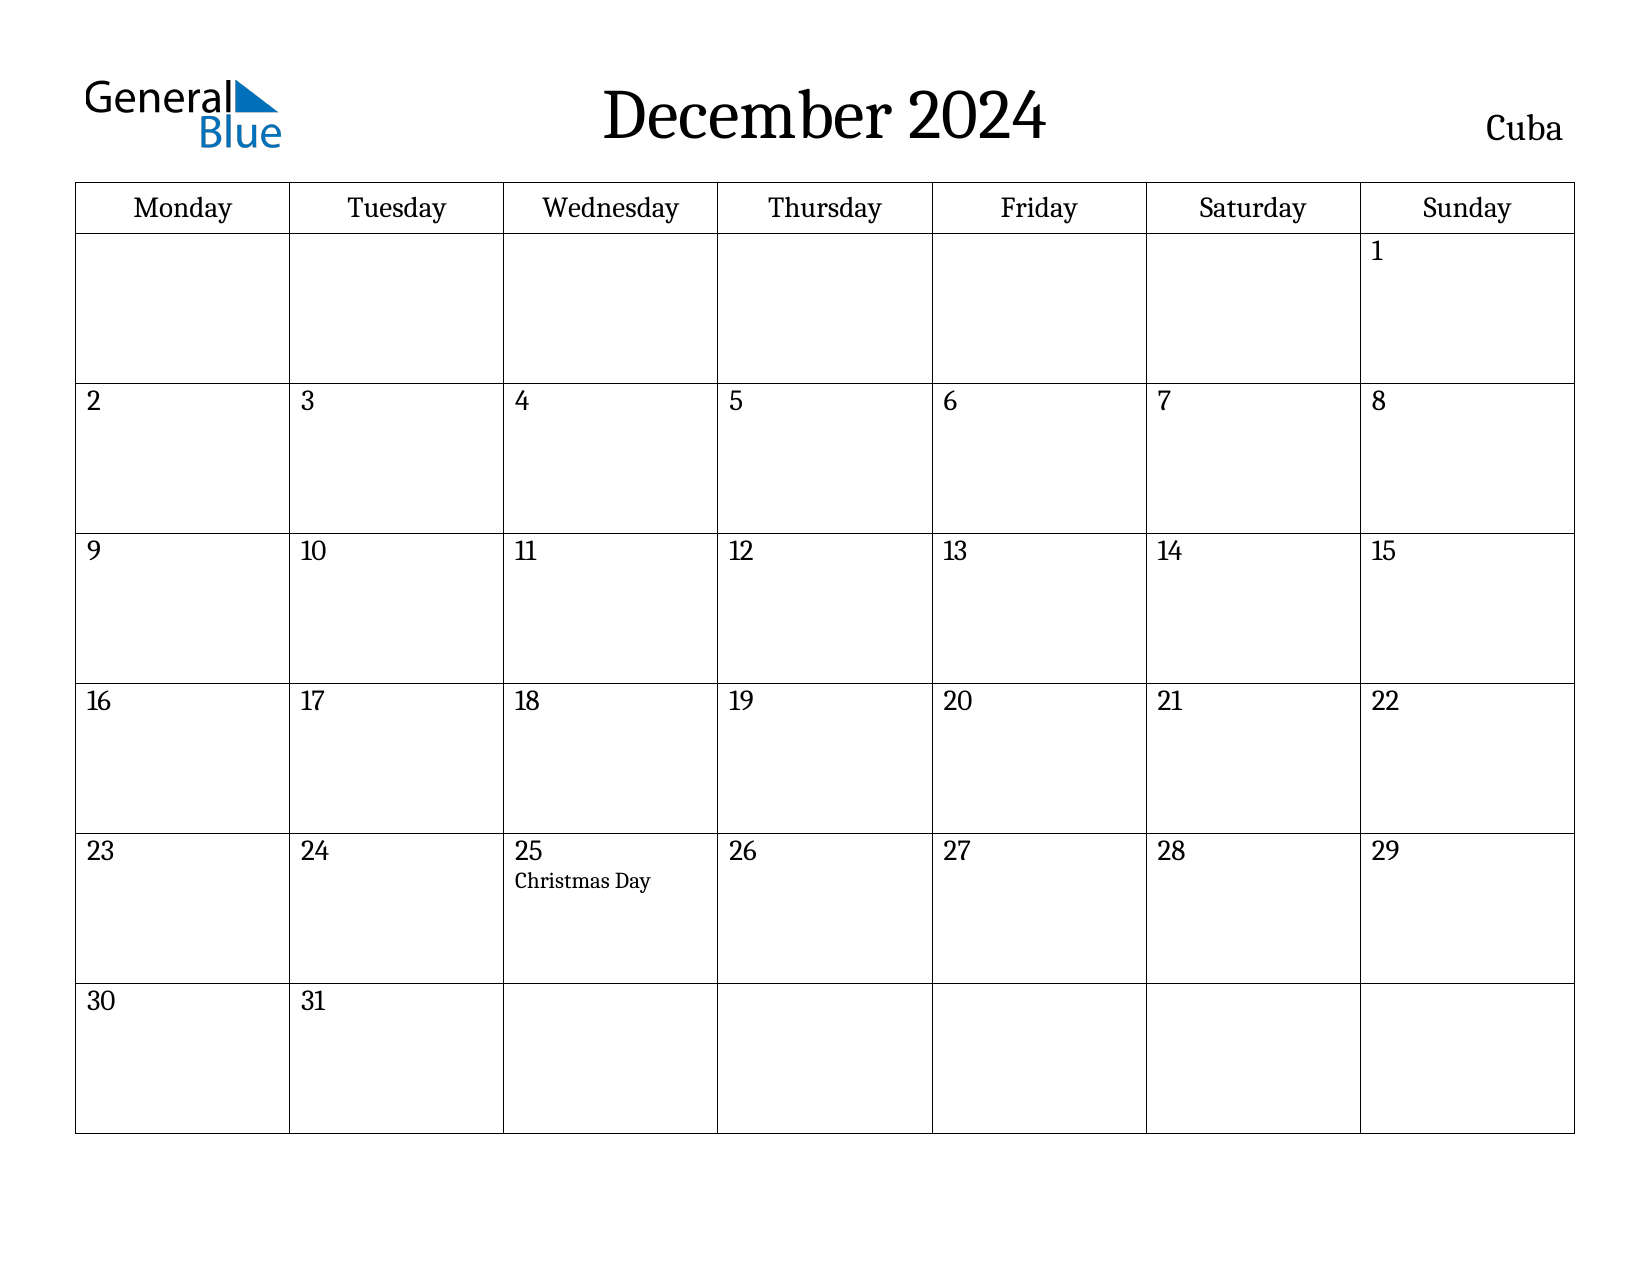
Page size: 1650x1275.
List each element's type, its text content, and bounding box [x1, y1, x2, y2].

table_cell 27 [933, 834, 1146, 867]
table_cell 5 [718, 384, 932, 417]
table_cell 11 [504, 534, 717, 567]
table_cell Sunday [1361, 183, 1574, 233]
table_cell [1361, 567, 1574, 683]
table_cell 2 [76, 384, 289, 417]
table_cell [933, 417, 1146, 533]
table_cell 13 [933, 534, 1146, 567]
table_cell 16 [76, 684, 289, 717]
table_cell [76, 717, 289, 833]
table_cell [718, 868, 932, 983]
table_cell [933, 267, 1146, 383]
table_cell 9 [76, 534, 289, 567]
table_cell [1147, 417, 1360, 533]
table_cell 3 [290, 384, 503, 417]
table_cell Monday [76, 183, 289, 233]
table_cell [718, 1018, 932, 1133]
table_cell Christmas Day [504, 868, 717, 983]
table_cell 23 [76, 834, 289, 867]
table_cell [1147, 267, 1360, 383]
table_cell [504, 984, 717, 1017]
table_cell 12 [718, 534, 932, 567]
table_cell [933, 1018, 1146, 1133]
table_cell 21 [1147, 684, 1360, 717]
table_cell [718, 984, 932, 1017]
table_cell [718, 417, 932, 533]
table_cell [1147, 868, 1360, 983]
table_header December 2024 [504, 75, 1146, 182]
table_cell [290, 267, 503, 383]
table_cell 26 [718, 834, 932, 867]
table_cell [1361, 417, 1574, 533]
table_cell 8 [1361, 384, 1574, 417]
table_cell [1361, 984, 1574, 1017]
table_cell [933, 868, 1146, 983]
table_cell 10 [290, 534, 503, 567]
table_cell 6 [933, 384, 1146, 417]
table_cell 7 [1147, 384, 1360, 417]
table_cell [1147, 567, 1360, 683]
table_cell Tuesday [290, 183, 503, 233]
table_cell 4 [504, 384, 717, 417]
table_cell 28 [1147, 834, 1360, 867]
table_cell 19 [718, 684, 932, 717]
table_cell [1361, 717, 1574, 833]
table_cell 14 [1147, 534, 1360, 567]
table_cell [290, 717, 503, 833]
picture [86, 80, 281, 148]
table_cell 18 [504, 684, 717, 717]
table_cell 24 [290, 834, 503, 867]
table_cell [504, 267, 717, 383]
table_cell [504, 1018, 717, 1133]
table_cell Friday [933, 183, 1146, 233]
table_cell [933, 984, 1146, 1017]
table_cell 17 [290, 684, 503, 717]
table_cell 1 [1361, 234, 1574, 267]
table_cell 22 [1361, 684, 1574, 717]
table_cell [1147, 984, 1360, 1017]
table_cell [1361, 868, 1574, 983]
table_cell [1361, 267, 1574, 383]
table_cell [290, 567, 503, 683]
table_header [76, 75, 503, 182]
table_cell [933, 567, 1146, 683]
table_cell 25 [504, 834, 717, 867]
table_cell [933, 717, 1146, 833]
table_cell Saturday [1147, 183, 1360, 233]
table_cell [290, 1018, 503, 1133]
table_cell 31 [290, 984, 503, 1017]
table_cell [504, 567, 717, 683]
table_cell [718, 234, 932, 267]
table_cell [1147, 1018, 1360, 1133]
table_cell 20 [933, 684, 1146, 717]
table_cell [76, 1018, 289, 1133]
table_cell Wednesday [504, 183, 717, 233]
table_cell 15 [1361, 534, 1574, 567]
table_cell [504, 717, 717, 833]
table_cell [718, 567, 932, 683]
table_cell [76, 267, 289, 383]
table_cell [718, 717, 932, 833]
table_cell [933, 234, 1146, 267]
table_cell [504, 234, 717, 267]
table_cell [290, 234, 503, 267]
table_cell Thursday [718, 183, 932, 233]
table_cell [76, 234, 289, 267]
table_cell [76, 417, 289, 533]
table_cell [76, 868, 289, 983]
table_header Cuba [1146, 75, 1574, 182]
table_cell [1147, 717, 1360, 833]
table_cell [718, 267, 932, 383]
table_cell [76, 567, 289, 683]
table_cell [1361, 1018, 1574, 1133]
table_cell [290, 868, 503, 983]
table_cell [504, 417, 717, 533]
table_cell [1147, 234, 1360, 267]
table_cell 29 [1361, 834, 1574, 867]
table_cell [290, 417, 503, 533]
table_cell 30 [76, 984, 289, 1017]
